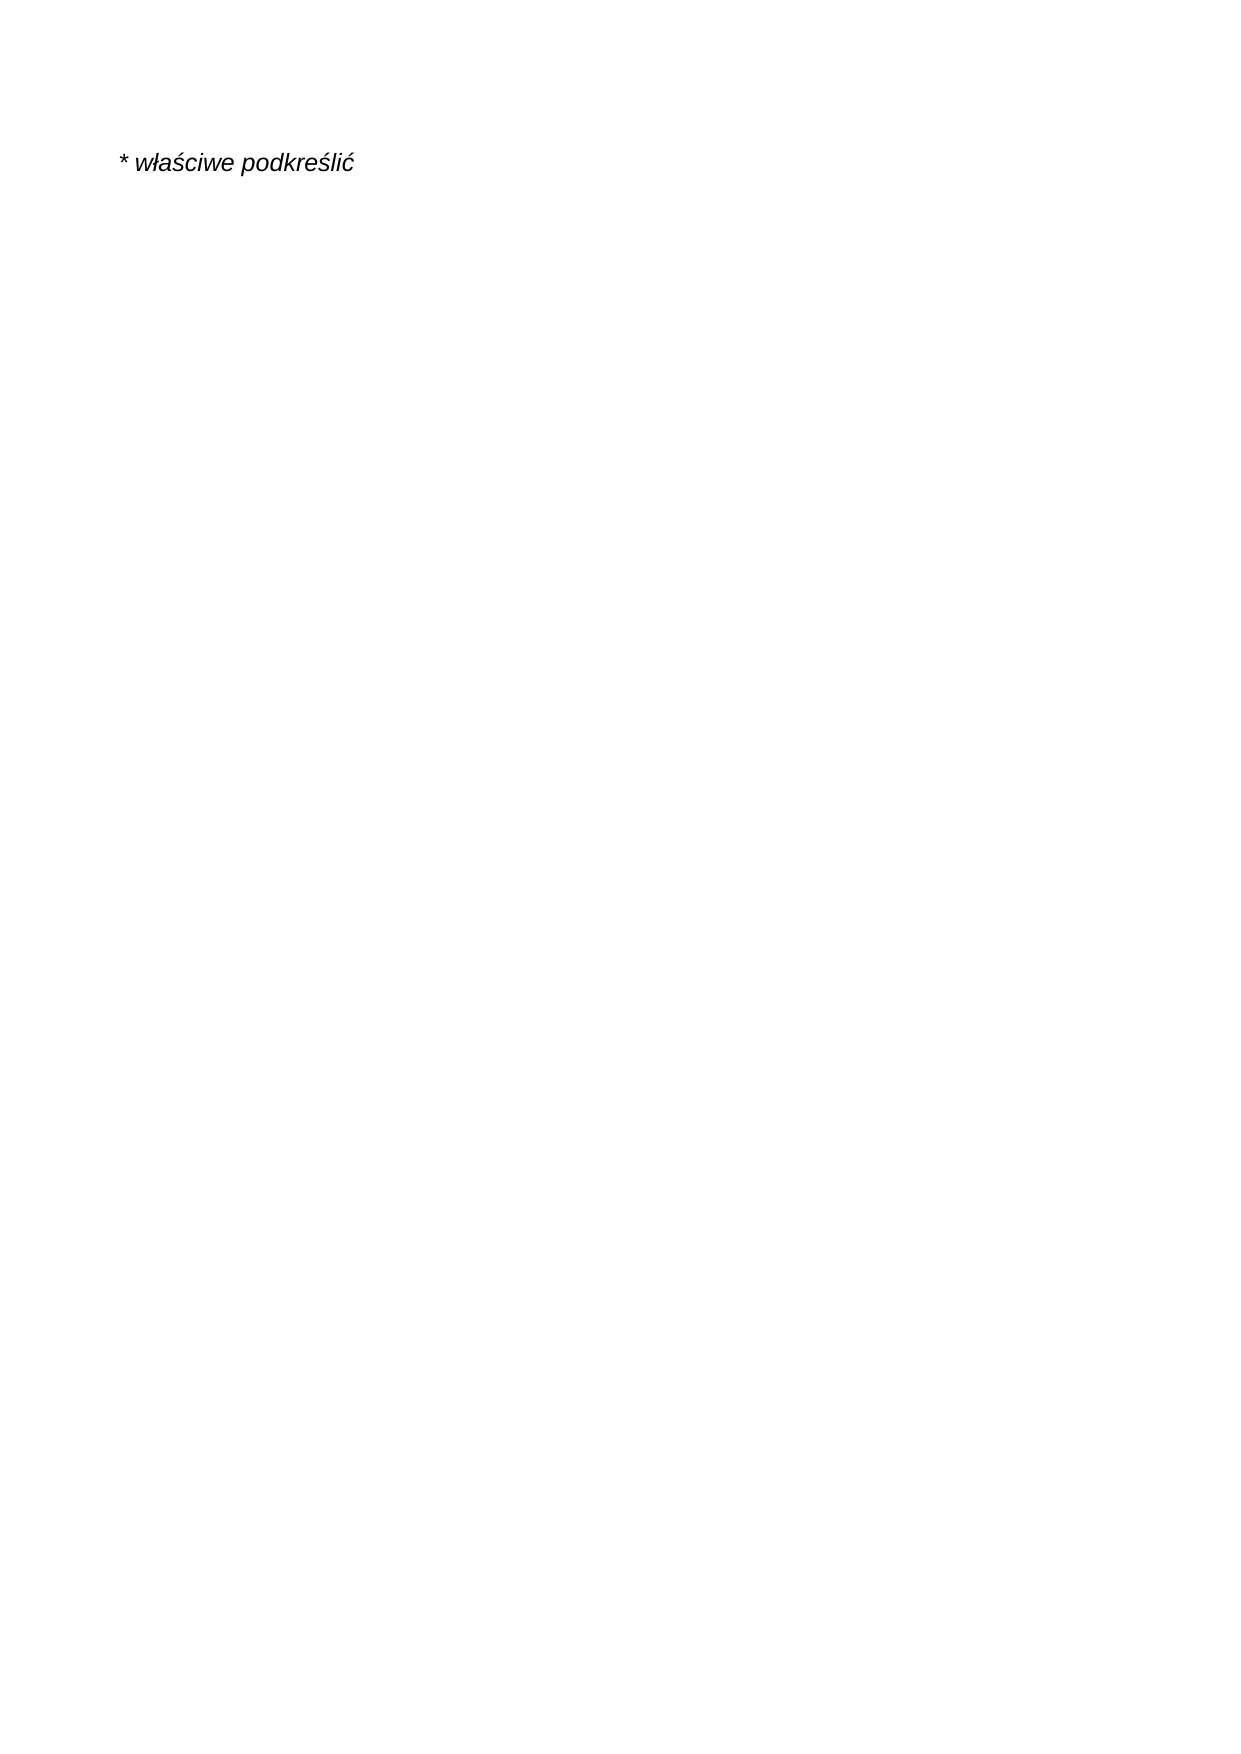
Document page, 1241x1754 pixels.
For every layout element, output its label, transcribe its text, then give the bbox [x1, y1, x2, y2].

text * właściwe podkreślić [118, 148, 1137, 176]
